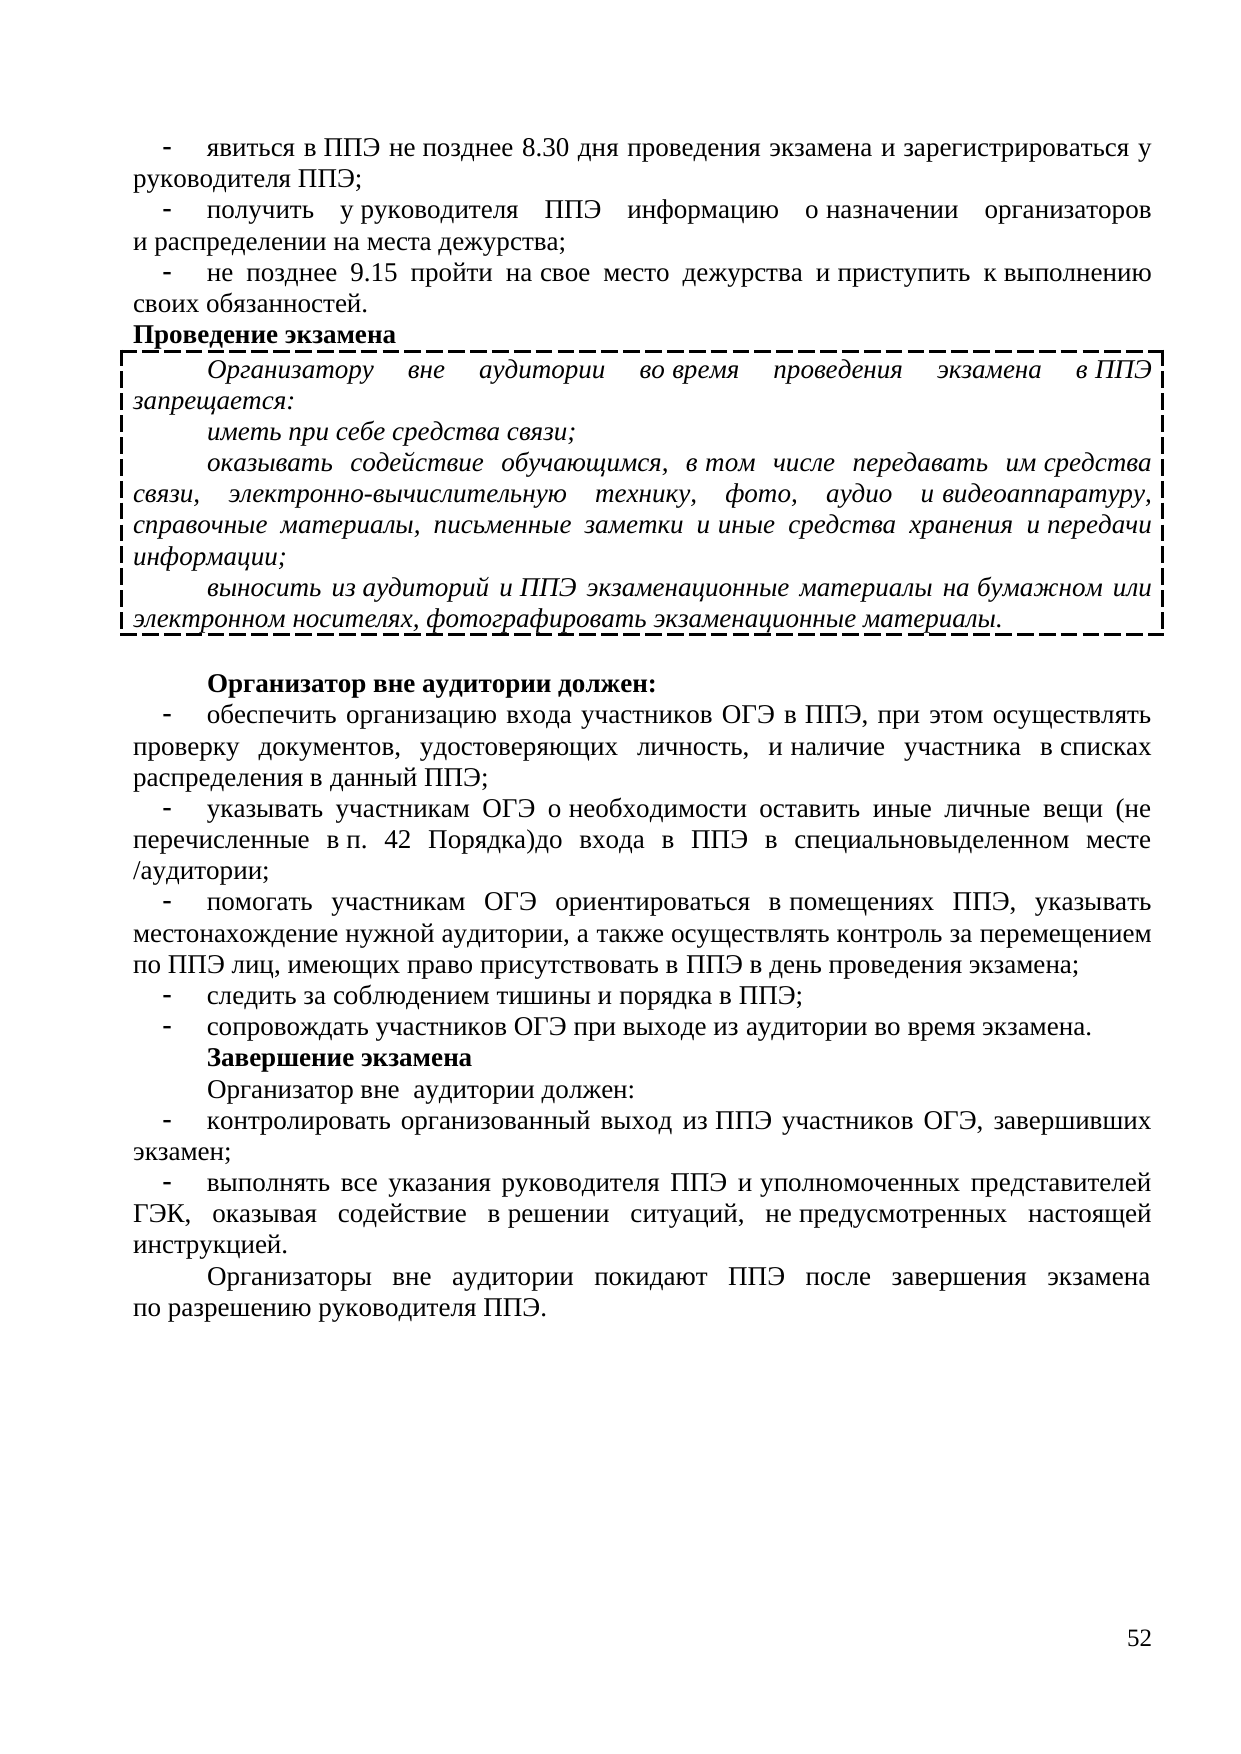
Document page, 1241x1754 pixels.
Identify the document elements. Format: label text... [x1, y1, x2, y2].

list явиться в ППЭ не позднее 8.30 дня проведения экзамена и зарегистрироваться у руководителя ППЭ; [133, 131, 1152, 194]
text Организатор вне аудитории должен: [133, 667, 1152, 698]
text Проведение экзамена [133, 318, 1152, 349]
list не позднее 9.15 пройти на свое место дежурства и приступить к выполнению своих обязанностей. [133, 256, 1152, 318]
list сопровождать участников ОГЭ при выходе из аудитории во время экзамена. [133, 1010, 1152, 1042]
table_header Организатору вне аудитории во время проведения экзамена в ППЭ запрещается: иметь при себе средства связи; оказывать содействие обучающимся, в том числе передавать им средства связи, электронно-вычислительную технику, фото, аудио и видеоаппаратуру, справочные материалы, письменные заметки и иные средства хранения и передачи информации; выносить из аудиторий и ППЭ экзаменационные материалы на бумажном или электронном носителях, фотографировать экзаменационные материалы. [122, 350, 1163, 633]
text Завершение экзамена [133, 1042, 1152, 1073]
list выполнять все указания руководителя ППЭ и уполномоченных представителей ГЭК, оказывая содействие в решении ситуаций, не предусмотренных настоящей инструкцией. [133, 1166, 1152, 1260]
list помогать участникам ОГЭ ориентироваться в помещениях ППЭ, указывать местонахождение нужной аудитории, а также осуществлять контроль за перемещением по ППЭ лиц, имеющих право присутствовать в ППЭ в день проведения экзамена; [133, 886, 1152, 979]
list следить за соблюдением тишины и порядка в ППЭ; [133, 979, 1152, 1010]
list получить у руководителя ППЭ информацию о назначении организаторов и распределении на места дежурства; [133, 194, 1152, 256]
list указывать участникам ОГЭ о необходимости оставить иные личные вещи (не перечисленные в п. 42 Порядка)до входа в ППЭ в специальновыделенном месте /аудитории; [133, 792, 1152, 886]
text Организаторы вне аудитории покидают ППЭ после завершения экзамена по разрешению руководителя ППЭ. [133, 1260, 1152, 1322]
list контролировать организованный выход из ППЭ участников ОГЭ, завершивших экзамен; [133, 1104, 1152, 1166]
text Организатор вне аудитории должен: [133, 1073, 1152, 1104]
list обеспечить организацию входа участников ОГЭ в ППЭ, при этом осуществлять проверку документов, удостоверяющих личность, и наличие участника в списках распределения в данный ППЭ; [133, 698, 1152, 792]
